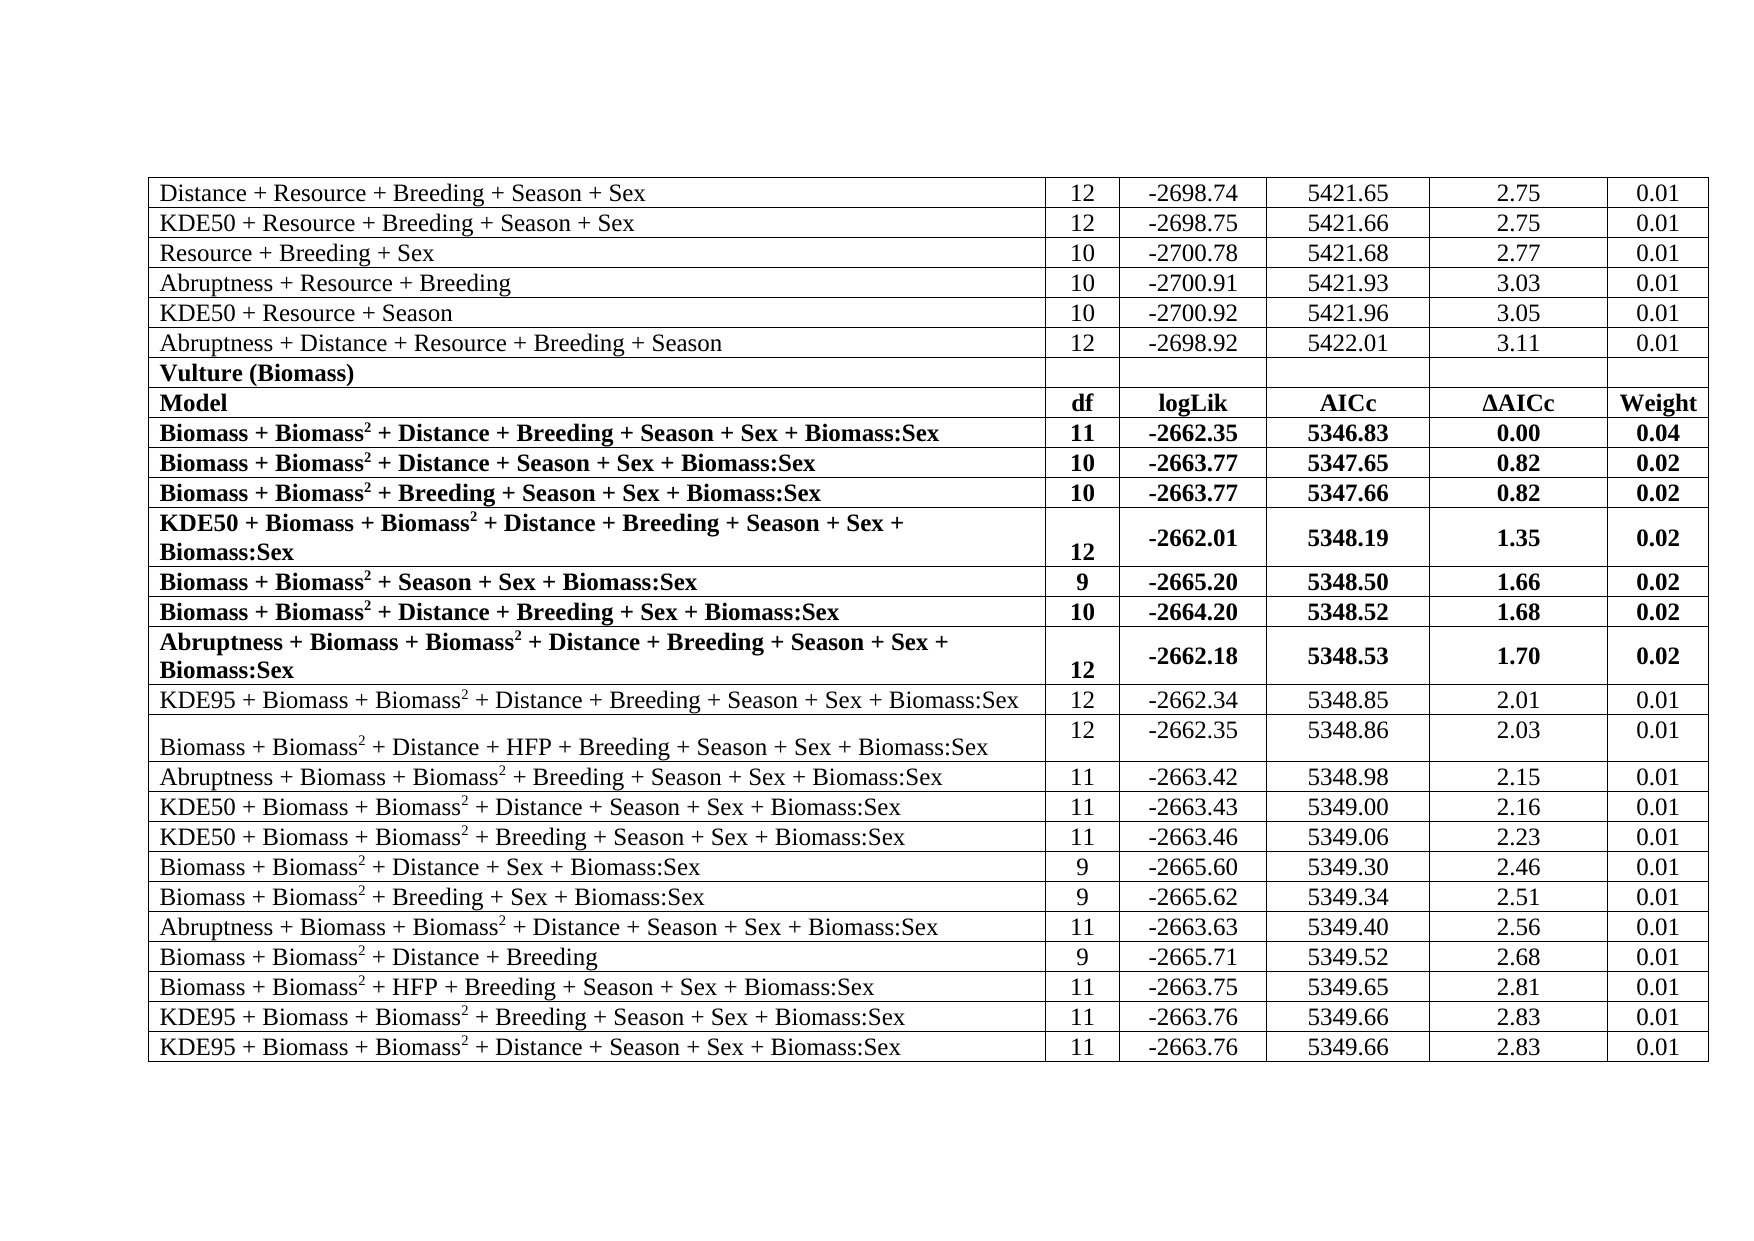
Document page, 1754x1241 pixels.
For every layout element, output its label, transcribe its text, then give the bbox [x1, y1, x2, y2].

table_cell 0.01 [1608, 1032, 1708, 1061]
table_cell ∆AICc [1430, 388, 1607, 417]
table_cell 9 [1046, 942, 1119, 971]
table_cell KDE50 + Biomass + Biomass2 + Breeding + Season + Sex + Biomass:Sex [149, 822, 1045, 851]
table_cell 5349.34 [1267, 882, 1429, 911]
table_cell Biomass + Biomass2 + Distance + Breeding + Sex + Biomass:Sex [149, 597, 1045, 626]
table_cell 0.01 [1608, 792, 1708, 821]
table_cell df [1046, 388, 1119, 417]
table_cell 5421.93 [1267, 268, 1429, 297]
table_cell 0.02 [1608, 478, 1708, 507]
table_cell 1.68 [1430, 597, 1607, 626]
table_cell 12 [1046, 715, 1119, 761]
table_cell 5349.52 [1267, 942, 1429, 971]
table_cell 0.01 [1608, 1002, 1708, 1031]
table_cell -2663.46 [1120, 822, 1266, 851]
table_cell 12 [1046, 508, 1119, 566]
table_cell -2663.42 [1120, 762, 1266, 791]
table_cell 1.70 [1430, 627, 1607, 684]
table_cell [1120, 358, 1266, 387]
table_cell KDE50 + Biomass + Biomass2 + Distance + Breeding + Season + Sex + Biomass:Sex [149, 508, 1045, 566]
table_cell 5421.66 [1267, 208, 1429, 237]
table_cell 11 [1046, 1032, 1119, 1061]
table_cell -2662.35 [1120, 418, 1266, 447]
table_cell 0.01 [1608, 268, 1708, 297]
table_cell 0.82 [1430, 448, 1607, 477]
table_cell 11 [1046, 792, 1119, 821]
table_cell KDE95 + Biomass + Biomass2 + Breeding + Season + Sex + Biomass:Sex [149, 1002, 1045, 1031]
table_cell Vulture (Biomass) [149, 358, 1045, 387]
table_cell 11 [1046, 418, 1119, 447]
table_cell AICc [1267, 388, 1429, 417]
table_cell 2.16 [1430, 792, 1607, 821]
table_cell [1267, 358, 1429, 387]
table_cell 12 [1046, 627, 1119, 684]
table_cell KDE95 + Biomass + Biomass2 + Distance + Breeding + Season + Sex + Biomass:Sex [149, 685, 1045, 714]
table_cell Weight [1608, 388, 1708, 417]
table_cell 5349.00 [1267, 792, 1429, 821]
table_cell [1430, 358, 1607, 387]
table_cell 0.04 [1608, 418, 1708, 447]
table_cell 5421.96 [1267, 298, 1429, 327]
table_cell 0.01 [1608, 822, 1708, 851]
table_cell 10 [1046, 448, 1119, 477]
table_cell Biomass + Biomass2 + Distance + Season + Sex + Biomass:Sex [149, 448, 1045, 477]
table_cell 0.01 [1608, 762, 1708, 791]
table_cell Biomass + Biomass2 + Distance + Sex + Biomass:Sex [149, 852, 1045, 881]
table_cell -2700.92 [1120, 298, 1266, 327]
table_cell 0.01 [1608, 208, 1708, 237]
table_cell Abruptness + Resource + Breeding [149, 268, 1045, 297]
table_cell 5348.53 [1267, 627, 1429, 684]
table_cell 0.01 [1608, 715, 1708, 761]
table_cell 2.51 [1430, 882, 1607, 911]
table_cell Biomass + Biomass2 + Breeding + Season + Sex + Biomass:Sex [149, 478, 1045, 507]
table_cell 10 [1046, 478, 1119, 507]
table_cell logLik [1120, 388, 1266, 417]
table_cell 2.46 [1430, 852, 1607, 881]
table_cell 12 [1046, 685, 1119, 714]
table_cell Distance + Resource + Breeding + Season + Sex [149, 178, 1045, 207]
table_cell 3.11 [1430, 328, 1607, 357]
table_cell 3.03 [1430, 268, 1607, 297]
table_cell 5349.06 [1267, 822, 1429, 851]
table_cell -2663.76 [1120, 1032, 1266, 1061]
table_cell [1608, 358, 1708, 387]
table_cell -2663.77 [1120, 478, 1266, 507]
table_cell 0.01 [1608, 298, 1708, 327]
table_cell -2665.62 [1120, 882, 1266, 911]
table_cell 0.01 [1608, 972, 1708, 1001]
table_cell 11 [1046, 912, 1119, 941]
table_cell Biomass + Biomass2 + Distance + Breeding [149, 942, 1045, 971]
table_cell 12 [1046, 178, 1119, 207]
table_cell 5347.66 [1267, 478, 1429, 507]
table_cell 9 [1046, 882, 1119, 911]
table_cell -2698.75 [1120, 208, 1266, 237]
table_cell Abruptness + Biomass + Biomass2 + Distance + Breeding + Season + Sex + Biomass:Sex [149, 627, 1045, 684]
table_cell 2.56 [1430, 912, 1607, 941]
table_cell -2664.20 [1120, 597, 1266, 626]
table_cell -2663.77 [1120, 448, 1266, 477]
table_cell -2662.18 [1120, 627, 1266, 684]
table_cell 0.01 [1608, 942, 1708, 971]
table_cell -2663.75 [1120, 972, 1266, 1001]
table_cell 10 [1046, 238, 1119, 267]
table_cell 11 [1046, 1002, 1119, 1031]
table_cell 2.83 [1430, 1002, 1607, 1031]
table_cell 0.01 [1608, 852, 1708, 881]
table_cell Biomass + Biomass2 + Distance + Breeding + Season + Sex + Biomass:Sex [149, 418, 1045, 447]
table_cell 9 [1046, 852, 1119, 881]
table_cell Biomass + Biomass2 + Distance + HFP + Breeding + Season + Sex + Biomass:Sex [149, 715, 1045, 761]
table_cell 5421.68 [1267, 238, 1429, 267]
table_cell 0.01 [1608, 685, 1708, 714]
table_cell -2662.35 [1120, 715, 1266, 761]
table_cell 5346.83 [1267, 418, 1429, 447]
table_cell [1046, 358, 1119, 387]
table_cell 5348.50 [1267, 567, 1429, 596]
table_cell Abruptness + Biomass + Biomass2 + Distance + Season + Sex + Biomass:Sex [149, 912, 1045, 941]
table_cell -2665.60 [1120, 852, 1266, 881]
table_cell -2662.01 [1120, 508, 1266, 566]
table_cell Model [149, 388, 1045, 417]
table_cell 0.00 [1430, 418, 1607, 447]
table_cell 2.15 [1430, 762, 1607, 791]
table_cell 5349.40 [1267, 912, 1429, 941]
table_cell 5347.65 [1267, 448, 1429, 477]
table_cell 12 [1046, 208, 1119, 237]
table_cell 1.66 [1430, 567, 1607, 596]
table_cell 0.01 [1608, 912, 1708, 941]
table_cell 0.01 [1608, 328, 1708, 357]
table_cell -2663.63 [1120, 912, 1266, 941]
table_cell KDE95 + Biomass + Biomass2 + Distance + Season + Sex + Biomass:Sex [149, 1032, 1045, 1061]
table_cell 0.02 [1608, 567, 1708, 596]
table_cell 5421.65 [1267, 178, 1429, 207]
table_cell 5349.66 [1267, 1032, 1429, 1061]
table_cell KDE50 + Biomass + Biomass2 + Distance + Season + Sex + Biomass:Sex [149, 792, 1045, 821]
table_cell 9 [1046, 567, 1119, 596]
table_cell Abruptness + Distance + Resource + Breeding + Season [149, 328, 1045, 357]
table_cell 5349.66 [1267, 1002, 1429, 1031]
table_cell 5348.98 [1267, 762, 1429, 791]
table_cell 0.01 [1608, 178, 1708, 207]
table_cell 5422.01 [1267, 328, 1429, 357]
table_cell Biomass + Biomass2 + Season + Sex + Biomass:Sex [149, 567, 1045, 596]
table_cell -2663.43 [1120, 792, 1266, 821]
table_cell 12 [1046, 328, 1119, 357]
table_cell -2698.74 [1120, 178, 1266, 207]
table_cell 2.81 [1430, 972, 1607, 1001]
table_cell -2665.20 [1120, 567, 1266, 596]
table_cell 0.01 [1608, 238, 1708, 267]
table_cell 2.03 [1430, 715, 1607, 761]
table_cell 0.02 [1608, 597, 1708, 626]
table_cell 0.02 [1608, 508, 1708, 566]
table_cell 11 [1046, 762, 1119, 791]
table_cell 10 [1046, 597, 1119, 626]
table_cell 0.02 [1608, 448, 1708, 477]
table_cell -2700.78 [1120, 238, 1266, 267]
table_cell 2.68 [1430, 942, 1607, 971]
table_cell -2663.76 [1120, 1002, 1266, 1031]
table_cell Resource + Breeding + Sex [149, 238, 1045, 267]
table_cell 2.75 [1430, 178, 1607, 207]
table_cell KDE50 + Resource + Season [149, 298, 1045, 327]
table_cell -2700.91 [1120, 268, 1266, 297]
table_cell 11 [1046, 822, 1119, 851]
table_cell -2698.92 [1120, 328, 1266, 357]
table_cell 5348.86 [1267, 715, 1429, 761]
table_cell 5348.19 [1267, 508, 1429, 566]
table_cell 5348.52 [1267, 597, 1429, 626]
table_cell 0.02 [1608, 627, 1708, 684]
table_cell 0.82 [1430, 478, 1607, 507]
table_cell 5348.85 [1267, 685, 1429, 714]
table_cell 2.75 [1430, 208, 1607, 237]
table_cell -2662.34 [1120, 685, 1266, 714]
table_cell Abruptness + Biomass + Biomass2 + Breeding + Season + Sex + Biomass:Sex [149, 762, 1045, 791]
table_cell 2.83 [1430, 1032, 1607, 1061]
table_cell Biomass + Biomass2 + Breeding + Sex + Biomass:Sex [149, 882, 1045, 911]
table_cell -2665.71 [1120, 942, 1266, 971]
table_cell 10 [1046, 268, 1119, 297]
table_cell 0.01 [1608, 882, 1708, 911]
table_cell Biomass + Biomass2 + HFP + Breeding + Season + Sex + Biomass:Sex [149, 972, 1045, 1001]
table_cell 2.77 [1430, 238, 1607, 267]
table_cell KDE50 + Resource + Breeding + Season + Sex [149, 208, 1045, 237]
table_cell 2.01 [1430, 685, 1607, 714]
table_cell 1.35 [1430, 508, 1607, 566]
table_cell 10 [1046, 298, 1119, 327]
table_cell 2.23 [1430, 822, 1607, 851]
table_cell 5349.65 [1267, 972, 1429, 1001]
table_cell 3.05 [1430, 298, 1607, 327]
table_cell 5349.30 [1267, 852, 1429, 881]
table_cell 11 [1046, 972, 1119, 1001]
